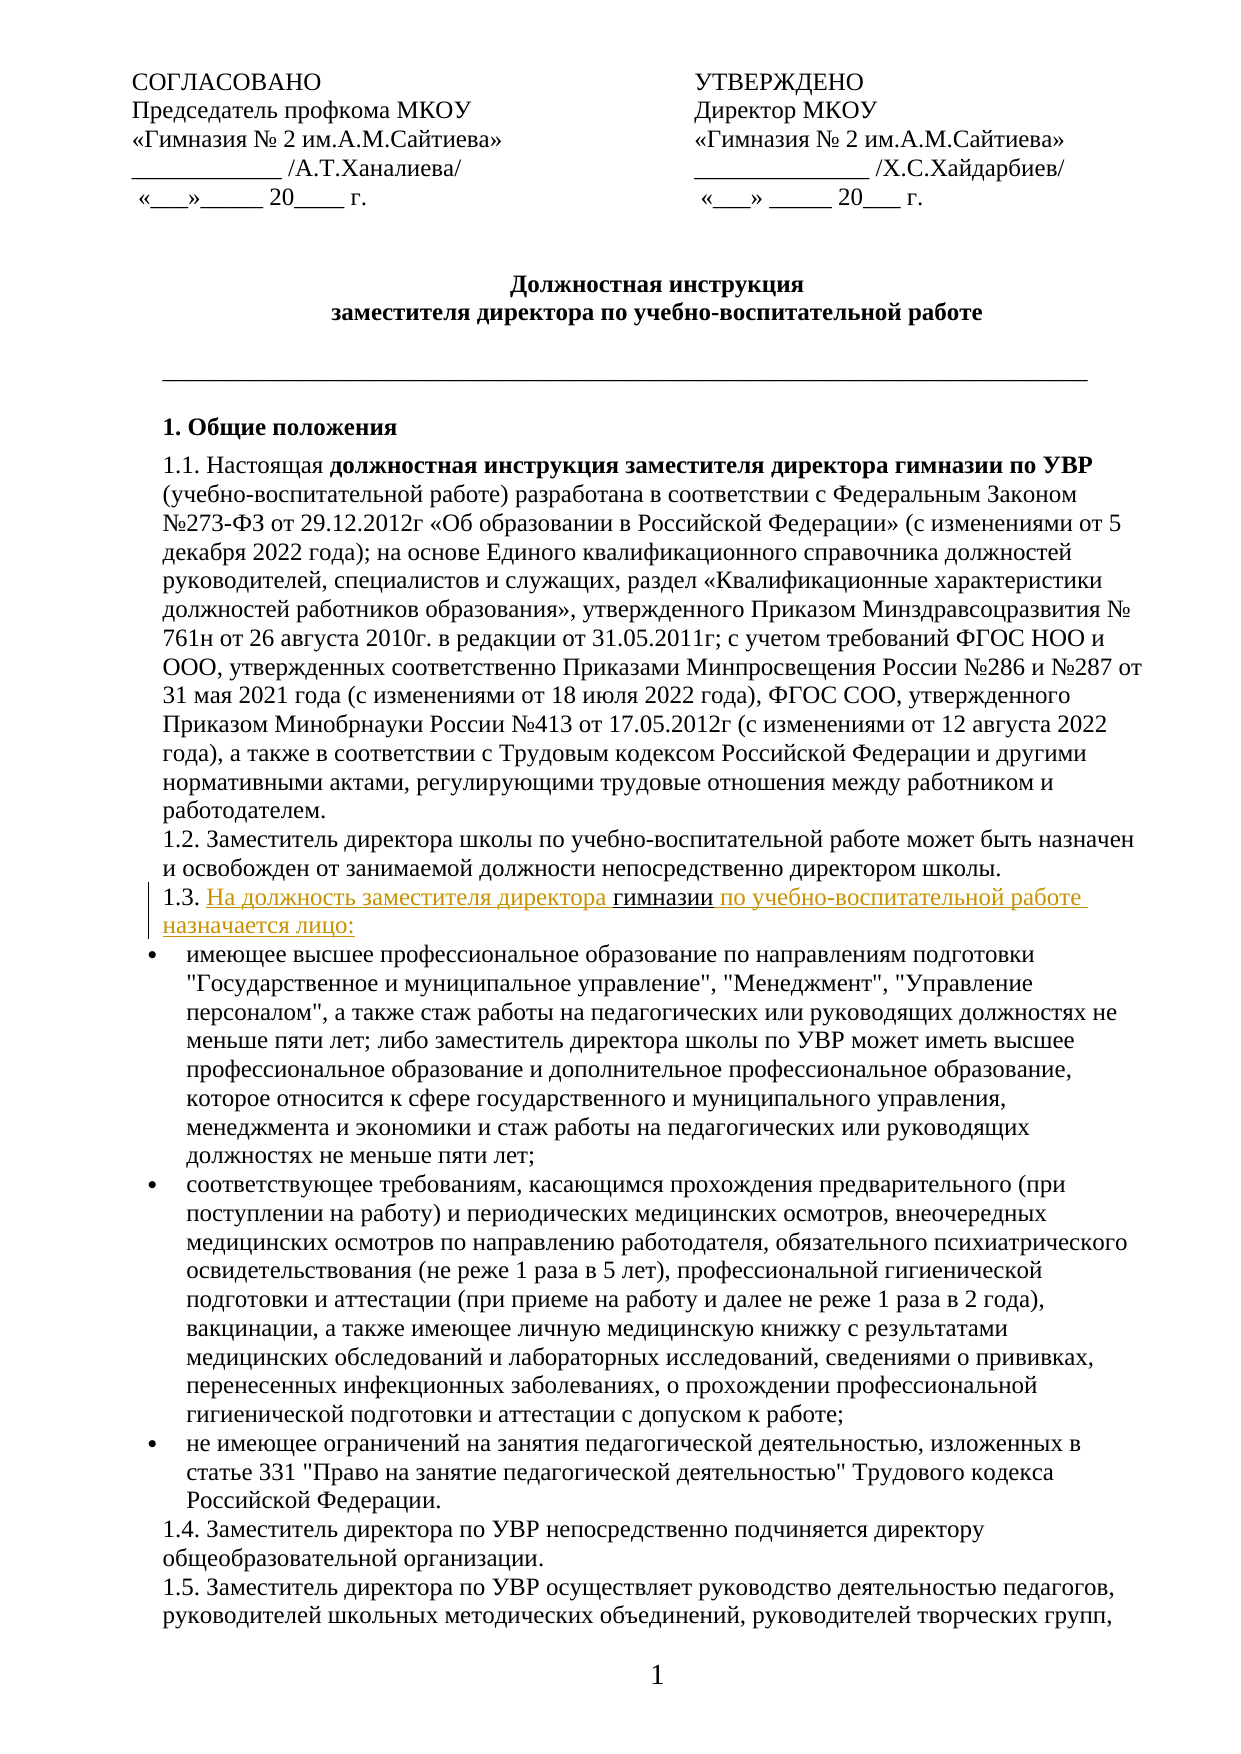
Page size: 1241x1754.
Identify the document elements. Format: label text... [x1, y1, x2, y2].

list не имеющее ограничений на занятия педагогической деятельностью, изложенных в статье 331 "Право на занятие педагогической деятельностью" Трудового кодекса Российской Федерации. [148, 1428, 1152, 1514]
list имеющее высшее профессиональное образование по направлениям подготовки "Государственное и муниципальное управление", "Менеджмент", "Управление персоналом", а также стаж работы на педагогических или руководящих должностях не меньше пяти лет; либо заместитель директора школы по УВР может иметь высшее профессиональное образование и дополнительное профессиональное образование, которое относится к сфере государственного и муниципального управления, менеджмента и экономики и стаж работы на педагогических или руководящих должностях не меньше пяти лет; [148, 939, 1152, 1169]
text Должностная инструкция заместителя директора по учебно-воспитательной работе [162, 269, 1152, 326]
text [162, 1514, 1152, 1629]
text 1. Общие положения [162, 412, 1152, 441]
text 1.1. Настоящая должностная инструкция заместителя директора гимназии по УВР (учебно-воспитательной работе) разработана в соответствии с Федеральным Законом №273-ФЗ от 29.12.2012г «Об образовании в Российской Федерации» (с изменениями от 5 декабря 2022 года); на основе Единого квалификационного справочника должностей руководителей, специалистов и служащих, раздел «Квалификационные характеристики должностей работников образования», утвержденного Приказом Минздравсоцразвития № 761н от 26 августа 2010г. в редакции от 31.05.2011г; с учетом требований ФГОС НОО и ООО, утвержденных соответственно Приказами Минпросвещения России №286 и №287 от 31 мая 2021 года (с изменениями от 18 июля 2022 года), ФГОС СОО, утвержденного Приказом Минобрнауки России №413 от 17.05.2012г (с изменениями от 12 августа 2022 года), а также в соответствии с Трудовым кодексом Российской Федерации и другими нормативными актами, регулирующими трудовые отношения между работником и работодателем. 1.2. Заместитель директора школы по учебно-воспитательной работе может быть назначен и освобожден от занимаемой должности непосредственно директором школы. 1.3. гимназии [162, 451, 1152, 939]
list соответствующее требованиям, касающимся прохождения предварительного (при поступлении на работу) и периодических медицинских осмотров, внеочередных медицинских осмотров по направлению работодателя, обязательного психиатрического освидетельствования (не реже 1 раза в 5 лет), профессиональной гигиенической подготовки и аттестации (при приеме на работу и далее не реже 1 раза в 2 года), вакцинации, а также имеющее личную медицинскую книжку с результатами медицинских обследований и лабораторных исследований, сведениями о прививках, перенесенных инфекционных заболеваниях, о прохождении профессиональной гигиенической подготовки и аттестации с допуском к работе; [148, 1169, 1152, 1428]
text __________________________________________________________________________ [162, 355, 1152, 384]
